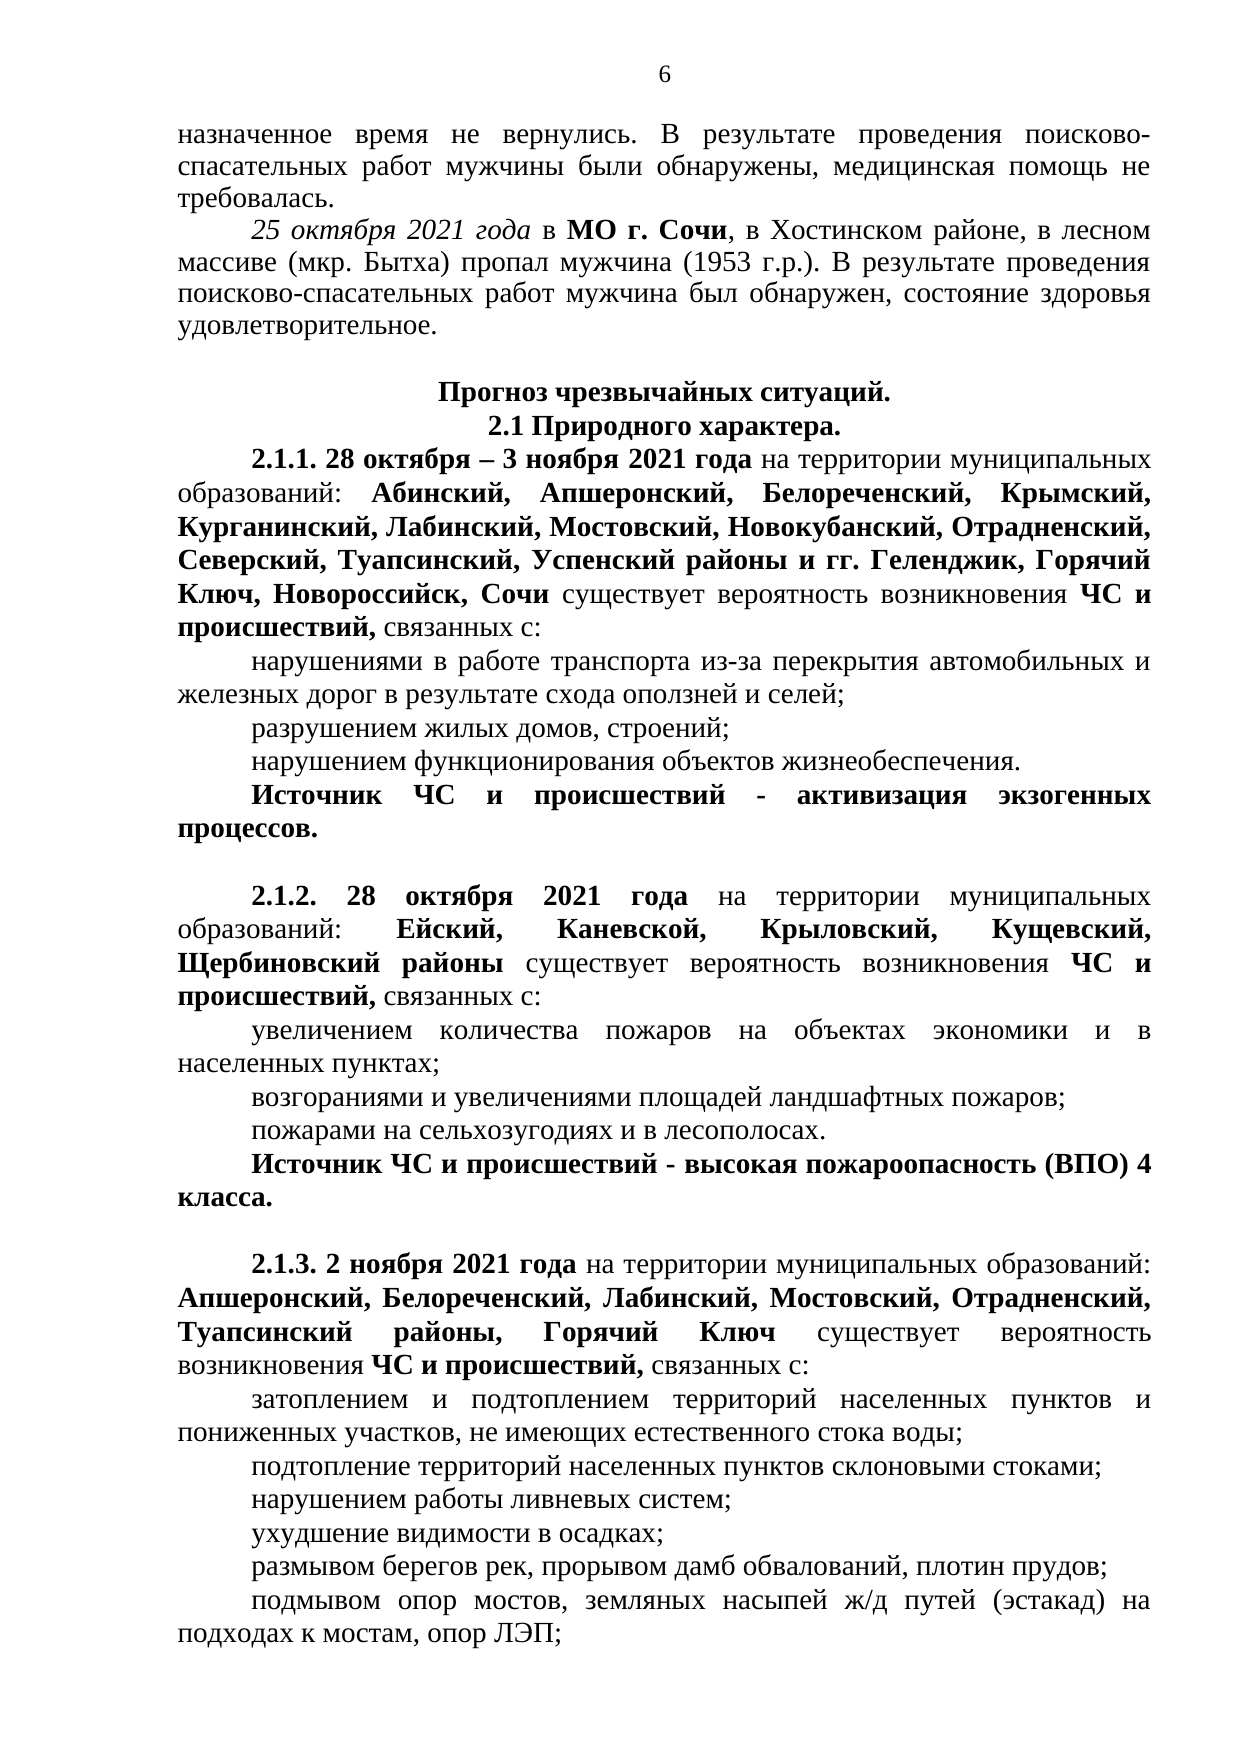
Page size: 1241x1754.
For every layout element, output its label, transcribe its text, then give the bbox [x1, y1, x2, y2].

text Источник ЧС и происшествий - активизация экзогенных процессов. [177, 777, 1152, 844]
text затоплением и подтоплением территорий населенных пунктов и пониженных участков, не имеющих естественного стока воды; [177, 1381, 1152, 1448]
text 2.1 Природного характера. [177, 408, 1152, 442]
text 2.1.3. 2 ноября 2021 года на территории муниципальных образований: Апшеронский, Белореченский, Лабинский, Мостовский, Отрадненский, Туапсинский районы, Горячий Ключ существует вероятность возникновения ЧС и происшествий, связанных с: [177, 1247, 1152, 1381]
text подмывом опор мостов, земляных насыпей ж/д путей (эстакад) на подходах к мостам, опор ЛЭП; [177, 1582, 1152, 1649]
text подтопление территорий населенных пунктов склоновыми стоками; [177, 1448, 1152, 1481]
text 25 октября 2021 года в МО г. Сочи, в Хостинском районе, в лесном массиве (мкр. Бытха) пропал мужчина (1953 г.р.). В результате проведения поисково-спасательных работ мужчина был обнаружен, состояние здоровья удовлетворительное. [177, 214, 1152, 341]
text увеличением количества пожаров на объектах экономики и в населенных пунктах; [177, 1012, 1152, 1079]
text 2.1.1. 28 октября – 3 ноября 2021 года на территории муниципальных образований: Абинский, Апшеронский, Белореченский, Крымский, Курганинский, Лабинский, Мостовский, Новокубанский, Отрадненский, Северский, Туапсинский, Успенский районы и гг. Геленджик, Горячий Ключ, Новороссийск, Сочи существует вероятность возникновения ЧС и происшествий, связанных с: [177, 442, 1152, 643]
text нарушением функционирования объектов жизнеобеспечения. [177, 743, 1152, 777]
text разрушением жилых домов, строений; [177, 710, 1152, 743]
text Источник ЧС и происшествий - высокая пожароопасность (ВПО) 4 класса. [177, 1146, 1152, 1213]
text Прогноз чрезвычайных ситуаций. [177, 374, 1152, 408]
text 2.1.2. 28 октября 2021 года на территории муниципальных образований: Ейский, Каневской, Крыловский, Кущевский, Щербиновский районы существует вероятность возникновения ЧС и происшествий, связанных с: [177, 878, 1152, 1012]
text ухудшение видимости в осадках; [177, 1515, 1152, 1548]
text размывом берегов рек, прорывом дамб обвалований, плотин прудов; [177, 1548, 1152, 1582]
text нарушениями в работе транспорта из-за перекрытия автомобильных и железных дорог в результате схода оползней и селей; [177, 643, 1152, 710]
text возгораниями и увеличениями площадей ландшафтных пожаров; [177, 1079, 1152, 1112]
text пожарами на сельхозугодиях и в лесополосах. [177, 1112, 1152, 1146]
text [177, 118, 1152, 214]
text нарушением работы ливневых систем; [177, 1481, 1152, 1515]
